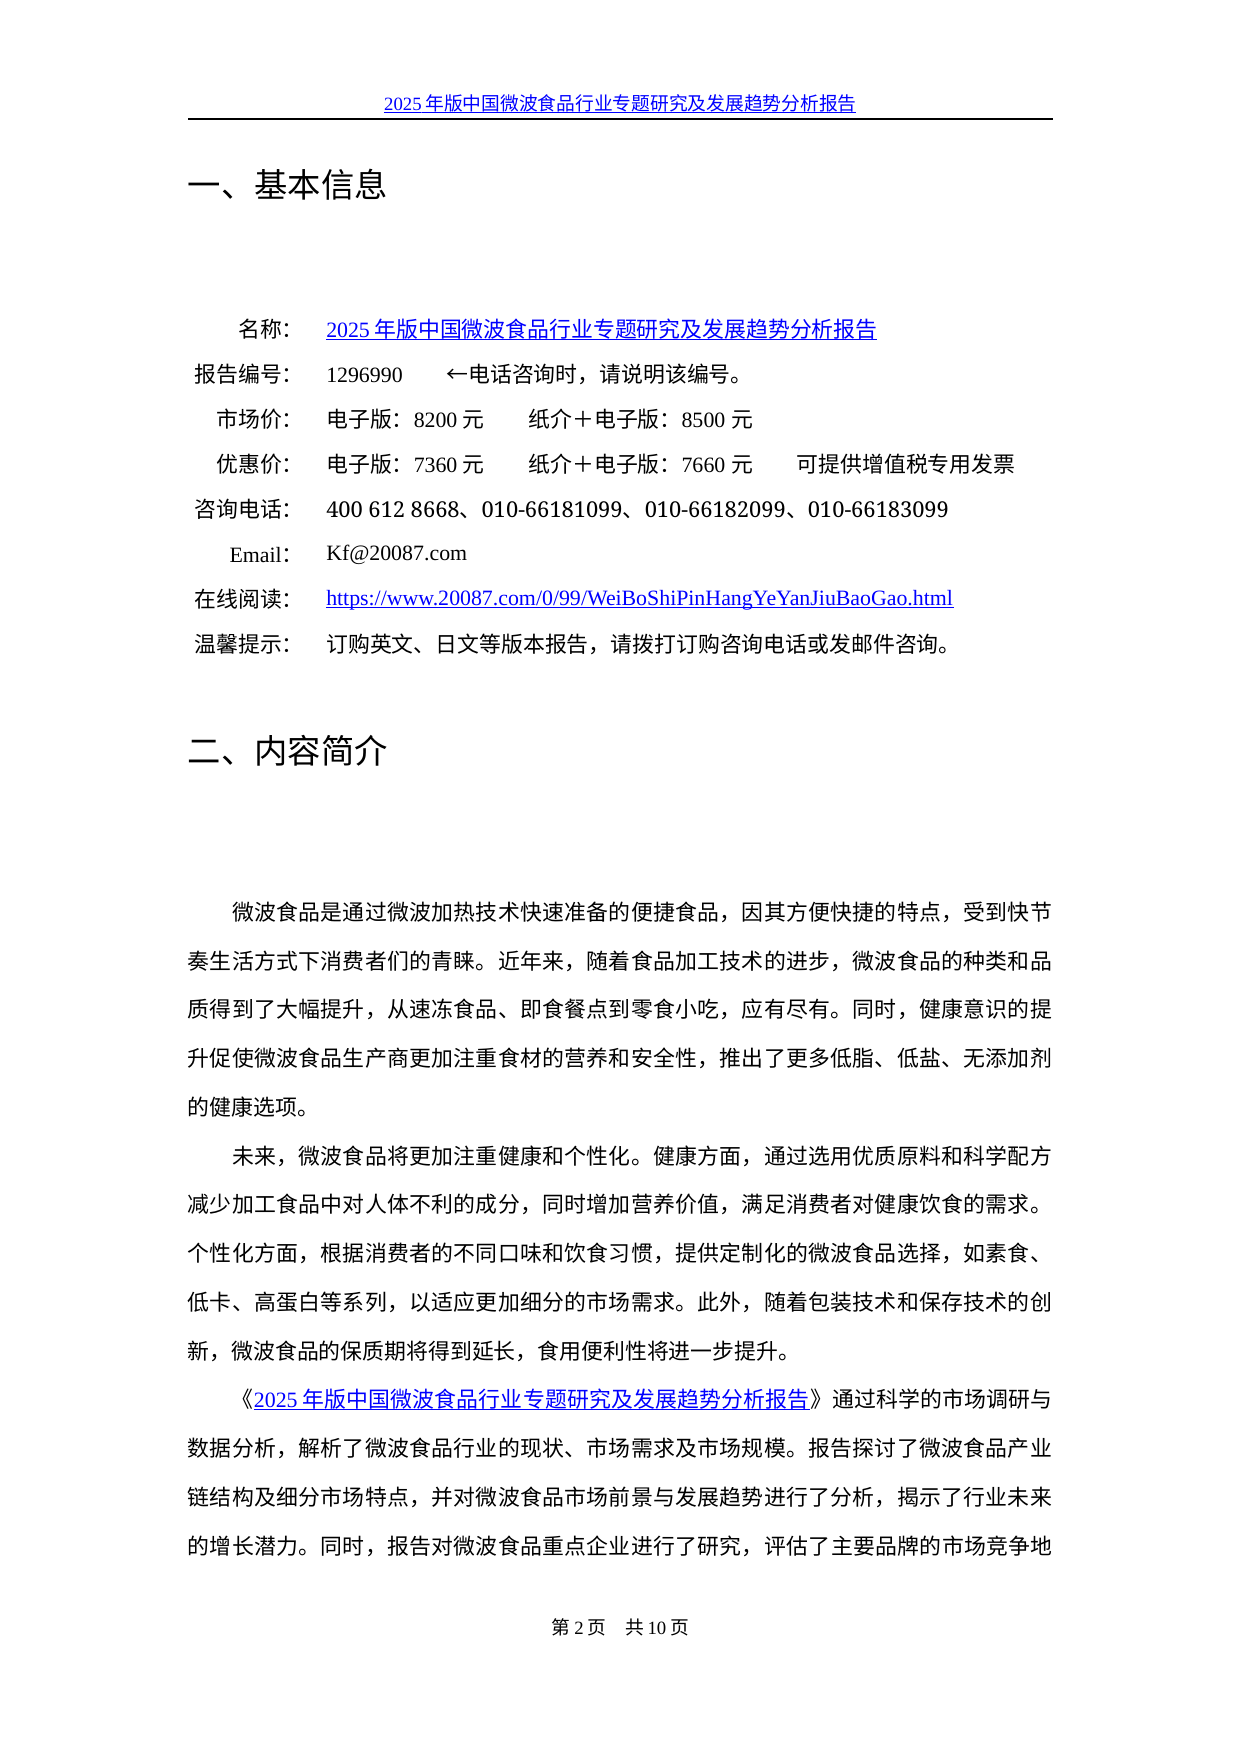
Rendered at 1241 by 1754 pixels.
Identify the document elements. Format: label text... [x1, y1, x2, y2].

table_cell Email： [167, 537, 315, 582]
table_cell 400 612 8668、010-66181099、010-66182099、010-66183099 [315, 492, 1073, 537]
title 一、基本信息 [187, 150, 1053, 215]
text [187, 894, 1053, 1561]
table_cell 市场价： [167, 402, 315, 447]
title 二、内容简介 [187, 717, 1053, 782]
table_header 名称： [167, 312, 315, 357]
table_cell 在线阅读： [167, 582, 315, 627]
table_cell 电子版：7360 元 纸介＋电子版：7660 元 可提供增值税专用发票 [315, 447, 1073, 492]
table_cell 优惠价： [167, 447, 315, 492]
table_cell 1296990 ←电话咨询时，请说明该编号。 [315, 357, 1073, 402]
table_cell 电子版：8200 元 纸介＋电子版：8500 元 [315, 402, 1073, 447]
table_cell 咨询电话： [167, 492, 315, 537]
table_cell 订购英文、日文等版本报告，请拨打订购咨询电话或发邮件咨询。 [315, 627, 1073, 672]
table_cell 报告编号： [167, 357, 315, 402]
table_cell Kf@20087.com [315, 537, 1073, 582]
table_cell 温馨提示： [167, 627, 315, 672]
table_cell [315, 582, 1073, 627]
table_header 2025年版中国微波食品行业专题研究及发展趋势分析报告 [315, 312, 1073, 357]
